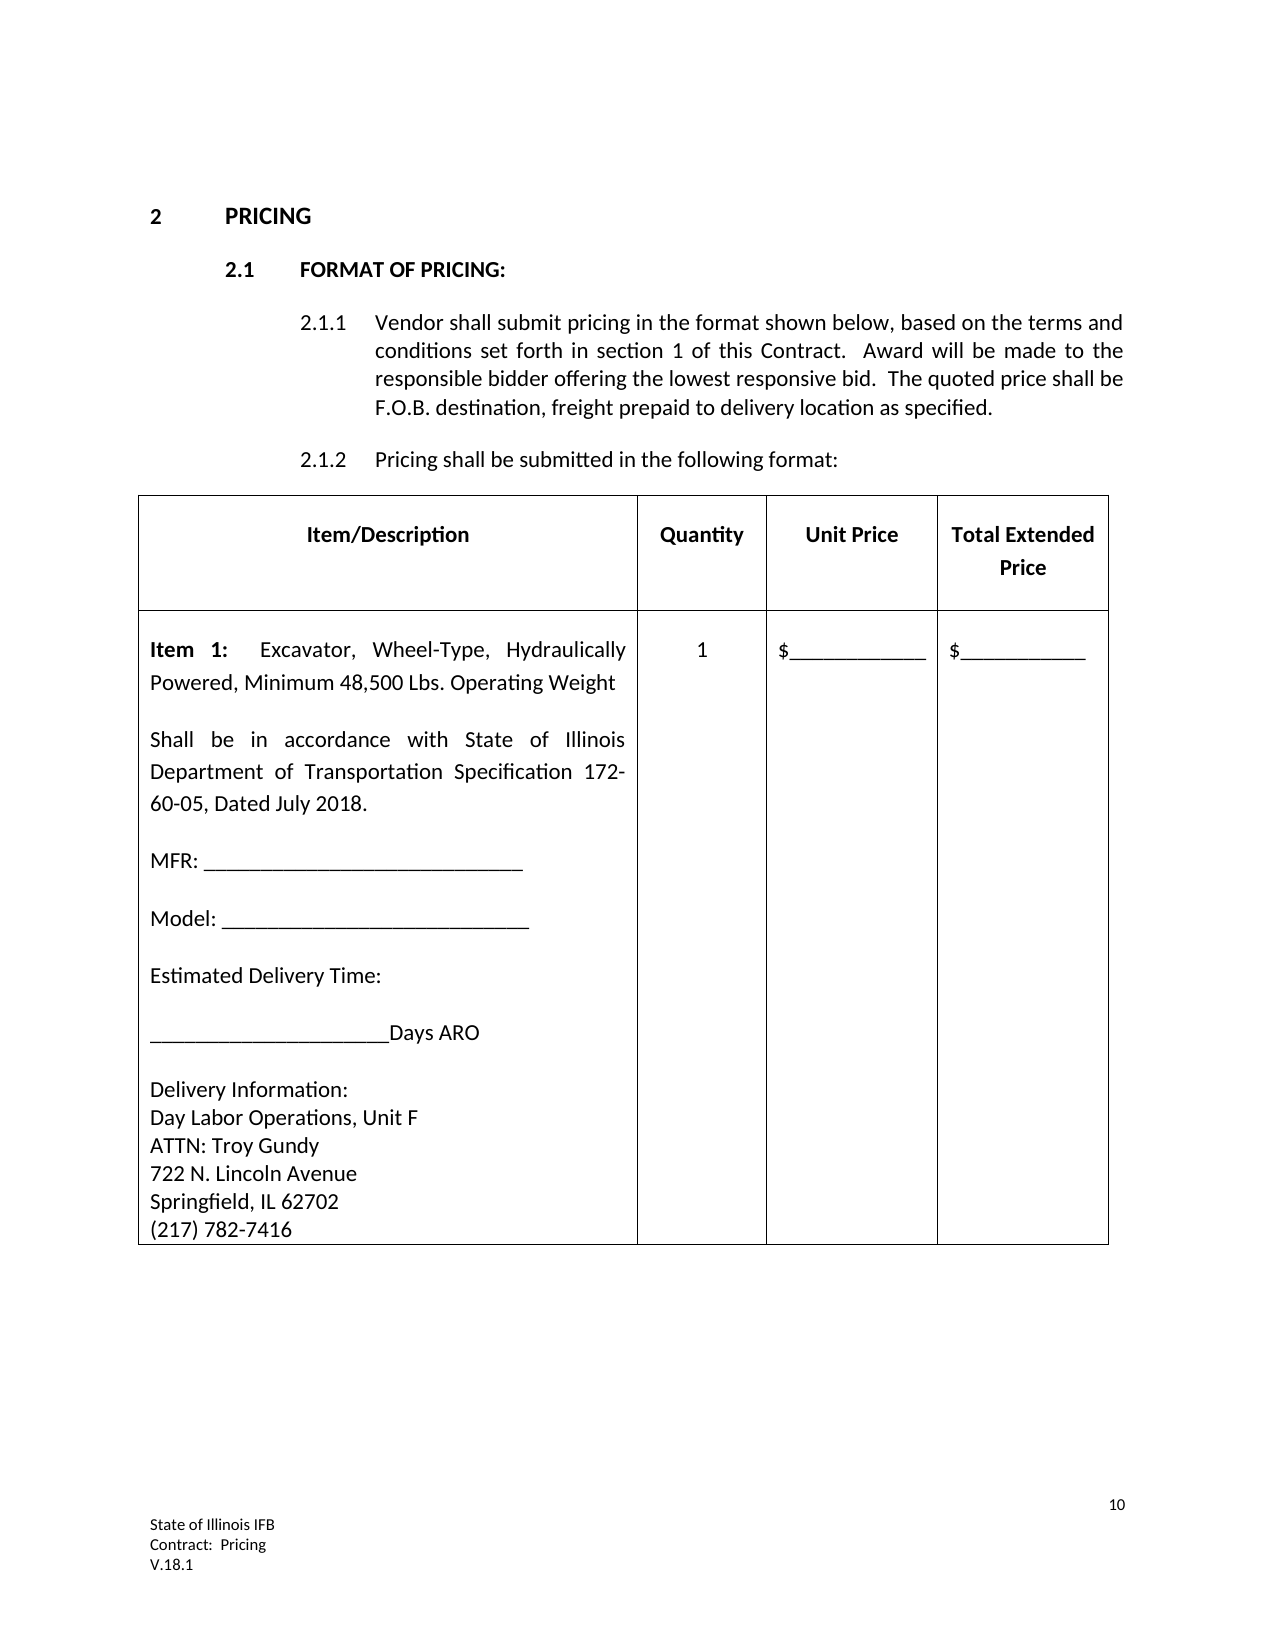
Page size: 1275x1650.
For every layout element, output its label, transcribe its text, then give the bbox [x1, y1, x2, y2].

list PRICING [150, 200, 1125, 231]
list FORMAT OF PRICING: [225, 256, 1125, 283]
table_header Total Extended Price [938, 496, 1108, 609]
table_cell Item 1: Excavator, Wheel-Type, Hydraulically Powered, Minimum 48,500 Lbs. Operating Weight Shall be in accordance with State of Illinois Department of Transportation Specification 172-60-05, Dated July 2018. MFR: ____________________________ Model: ___________________________ Estimated Delivery Time: _____________________Days ARO Delivery Information: Day Labor Operations, Unit F ATTN: Troy Gundy 722 N. Lincoln Avenue Springfield, IL 62702 (217) 782-7416 [139, 611, 637, 1243]
table_header Quantity [638, 496, 766, 609]
table_cell 1 [638, 611, 766, 1243]
table_header Unit Price [767, 496, 937, 609]
table_header Item/Description [139, 496, 637, 609]
table_cell $___________ [938, 611, 1108, 1243]
list Vendor shall submit pricing in the format shown below, based on the terms and conditions set forth in section 1 of this Contract. Award will be made to the responsible bidder offering the lowest responsive bid. The quoted price shall be F.O.B. destination, freight prepaid to delivery location as specified. [300, 308, 1125, 421]
list Pricing shall be submitted in the following format: [300, 446, 1125, 474]
table_cell $____________ [767, 611, 937, 1243]
